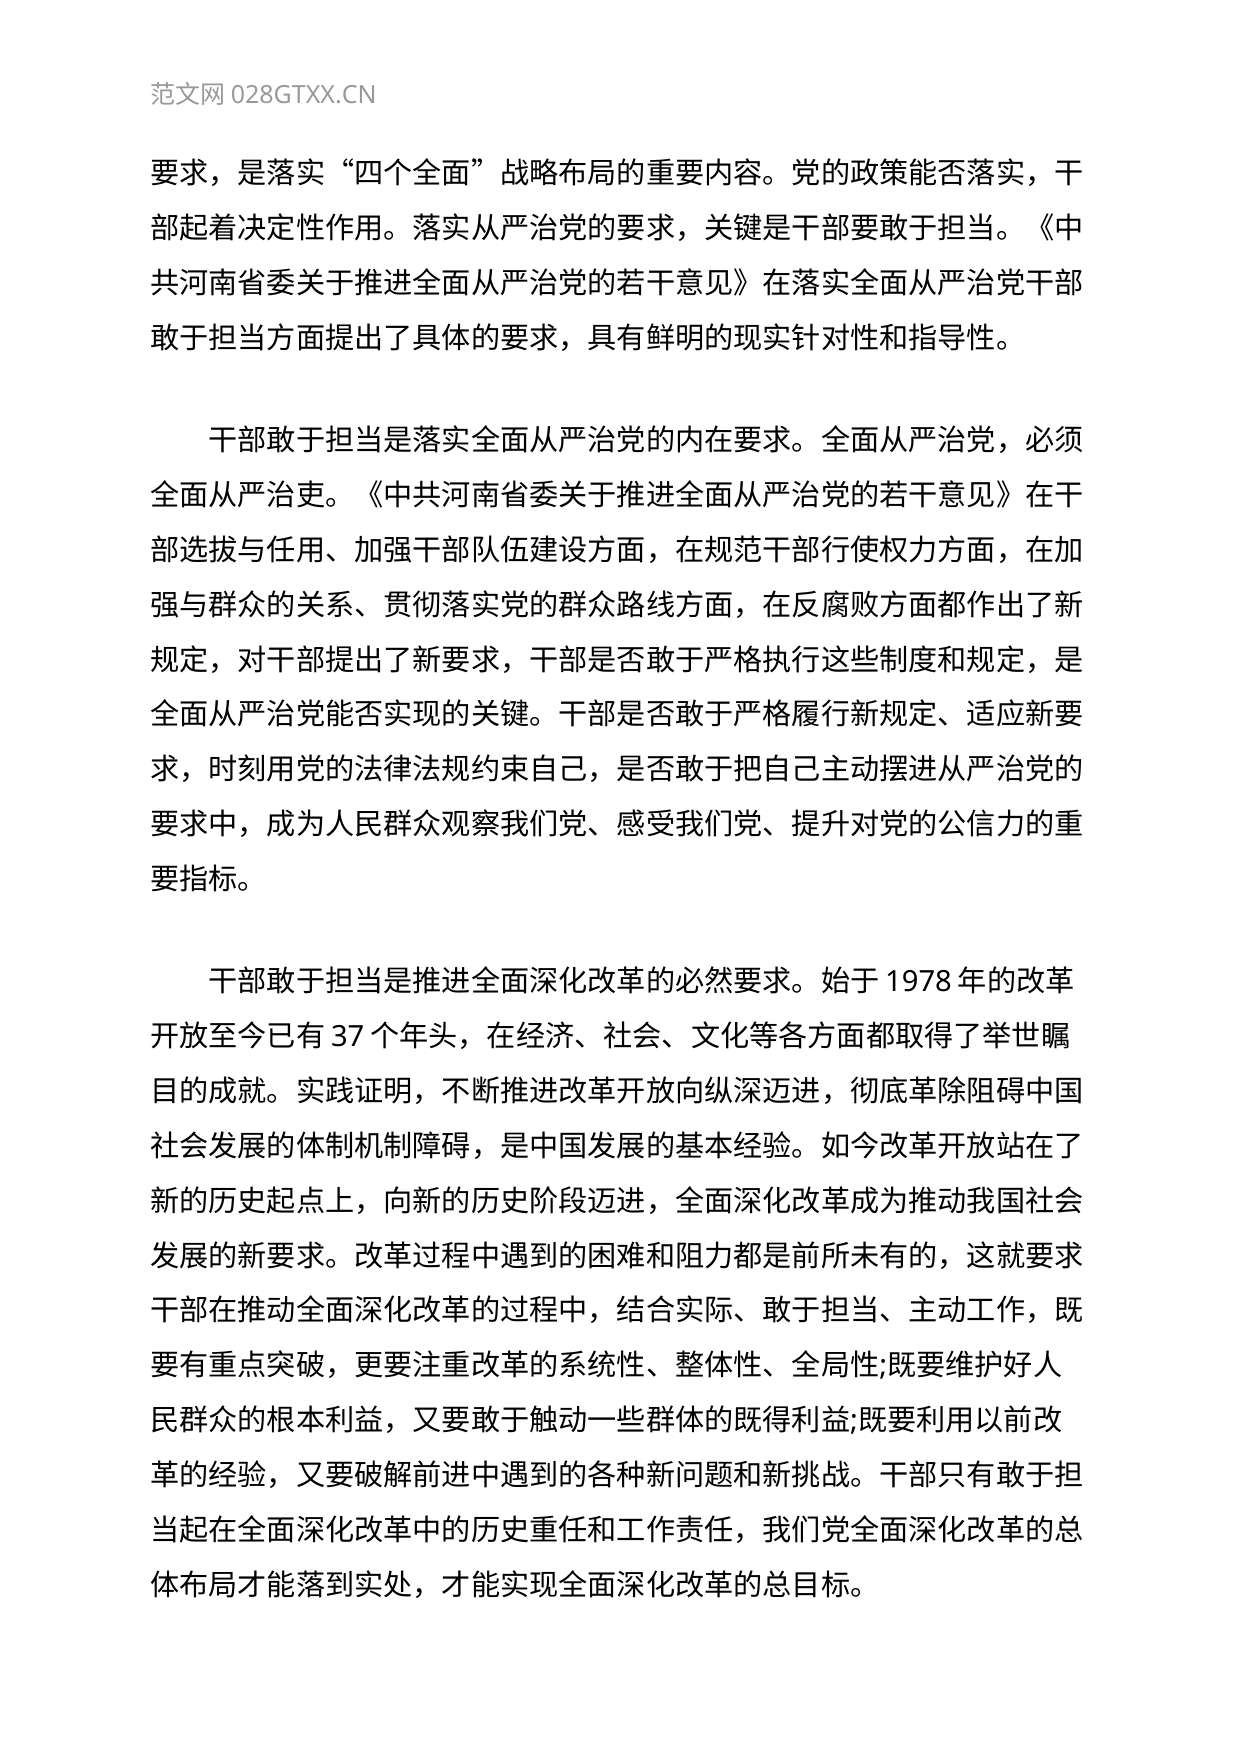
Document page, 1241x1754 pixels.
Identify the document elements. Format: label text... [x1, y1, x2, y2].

text 干部敢于担当是推进全面深化改革的必然要求。始于1978年的改革开放至今已有37个年头，在经济、社会、文化等各方面都取得了举世瞩目的成就。实践证明，不断推进改革开放向纵深迈进，彻底革除阻碍中国社会发展的体制机制障碍，是中国发展的基本经验。如今改革开放站在了新的历史起点上，向新的历史阶段迈进，全面深化改革成为推动我国社会发展的新要求。改革过程中遇到的困难和阻力都是前所未有的，这就要求干部在推动全面深化改革的过程中，结合实际、敢于担当、主动工作，既要有重点突破，更要注重改革的系统性、整体性、全局性;既要维护好人民群众的根本利益，又要敢于触动一些群体的既得利益;既要利用以前改革的经验，又要破解前进中遇到的各种新问题和新挑战。干部只有敢于担当起在全面深化改革中的历史重任和工作责任，我们党全面深化改革的总体布局才能落到实处，才能实现全面深化改革的总目标。 [150, 957, 1090, 1604]
text 干部敢于担当是落实全面从严治党的内在要求。全面从严治党，必须全面从严治吏。《中共河南省委关于推进全面从严治党的若干意见》在干部选拔与任用、加强干部队伍建设方面，在规范干部行使权力方面，在加强与群众的关系、贯彻落实党的群众路线方面，在反腐败方面都作出了新规定，对干部提出了新要求，干部是否敢于严格执行这些制度和规定，是全面从严治党能否实现的关键。干部是否敢于严格履行新规定、适应新要求，时刻用党的法律法规约束自己，是否敢于把自己主动摆进从严治党的要求中，成为人民群众观察我们党、感受我们党、提升对党的公信力的重要指标。 [150, 416, 1090, 898]
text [150, 150, 1090, 357]
